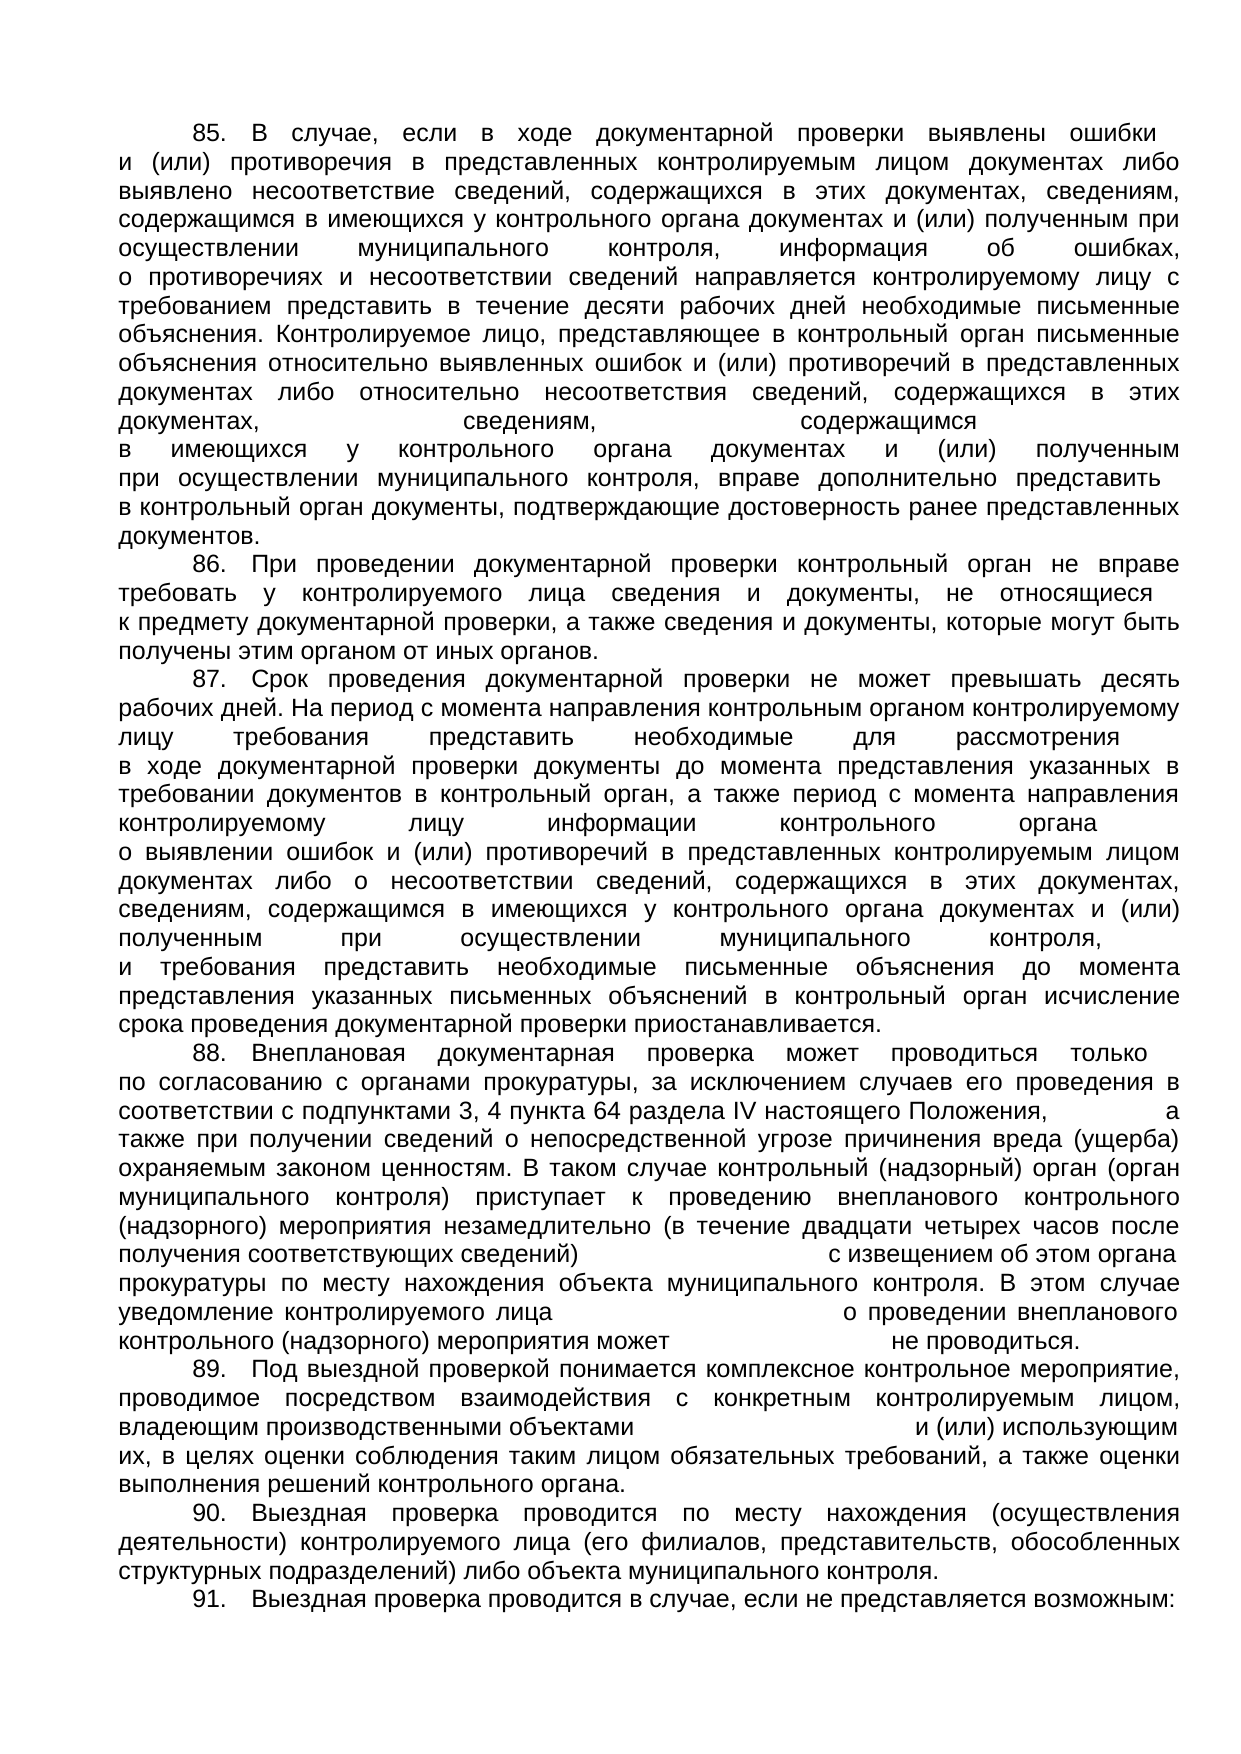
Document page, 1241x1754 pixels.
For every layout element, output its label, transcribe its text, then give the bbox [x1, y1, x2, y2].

list Выездная проверка проводится по месту нахождения (осуществления деятельности) контролируемого лица (его филиалов, представительств, обособленных структурных подразделений) либо объекта муниципального контроля. [118, 1498, 1181, 1584]
list Под выездной проверкой понимается комплексное контрольное мероприятие, проводимое посредством взаимодействия с конкретным контролируемым лицом, владеющим производственными объектами и (или) использующим их, в целях оценки соблюдения таким лицом обязательных требований, а также оценки выполнения решений контрольного органа. [118, 1354, 1181, 1498]
list В случае, если в ходе документарной проверки выявлены ошибки и (или) противоречия в представленных контролируемым лицом документах либо выявлено несоответствие сведений, содержащихся в этих документах, сведениям, содержащимся в имеющихся у контрольного органа документах и (или) полученным при осуществлении муниципального контроля, информация об ошибках, о противоречиях и несоответствии сведений направляется контролируемому лицу с требованием представить в течение десяти рабочих дней необходимые письменные объяснения. Контролируемое лицо, представляющее в контрольный орган письменные объяснения относительно выявленных ошибок и (или) противоречий в представленных документах либо относительно несоответствия сведений, содержащихся в этих документах, сведениям, содержащимся в имеющихся у контрольного органа документах и (или) полученным при осуществлении муниципального контроля, вправе дополнительно представить в контрольный орган документы, подтверждающие достоверность ранее представленных документов. [118, 118, 1181, 549]
list Внеплановая документарная проверка может проводиться только по согласованию с органами прокуратуры, за исключением случаев его проведения в соответствии с подпунктами 3, 4 пункта 64 раздела IV настоящего Положения, а также при получении сведений о непосредственной угрозе причинения вреда (ущерба) охраняемым законом ценностям. В таком случае контрольный (надзорный) орган (орган муниципального контроля) приступает к проведению внепланового контрольного (надзорного) мероприятия незамедлительно (в течение двадцати четырех часов после получения соответствующих сведений) с извещением об этом органа прокуратуры по месту нахождения объекта муниципального контроля. В этом случае уведомление контролируемого лица о проведении внепланового контрольного (надзорного) мероприятия может не проводиться. [118, 1038, 1181, 1354]
list При проведении документарной проверки контрольный орган не вправе требовать у контролируемого лица сведения и документы, не относящиеся к предмету документарной проверки, а также сведения и документы, которые могут быть получены этим органом от иных органов. [118, 549, 1181, 664]
list Выездная проверка проводится в случае, если не представляется возможным: [118, 1584, 1181, 1613]
list Срок проведения документарной проверки не может превышать десять рабочих дней. На период с момента направления контрольным органом контролируемому лицу требования представить необходимые для рассмотрения в ходе документарной проверки документы до момента представления указанных в требовании документов в контрольный орган, а также период с момента направления контролируемому лицу информации контрольного органа о выявлении ошибок и (или) противоречий в представленных контролируемым лицом документах либо о несоответствии сведений, содержащихся в этих документах, сведениям, содержащимся в имеющихся у контрольного органа документах и (или) полученным при осуществлении муниципального контроля, и требования представить необходимые письменные объяснения до момента представления указанных письменных объяснений в контрольный орган исчисление срока проведения документарной проверки приостанавливается. [118, 664, 1181, 1038]
